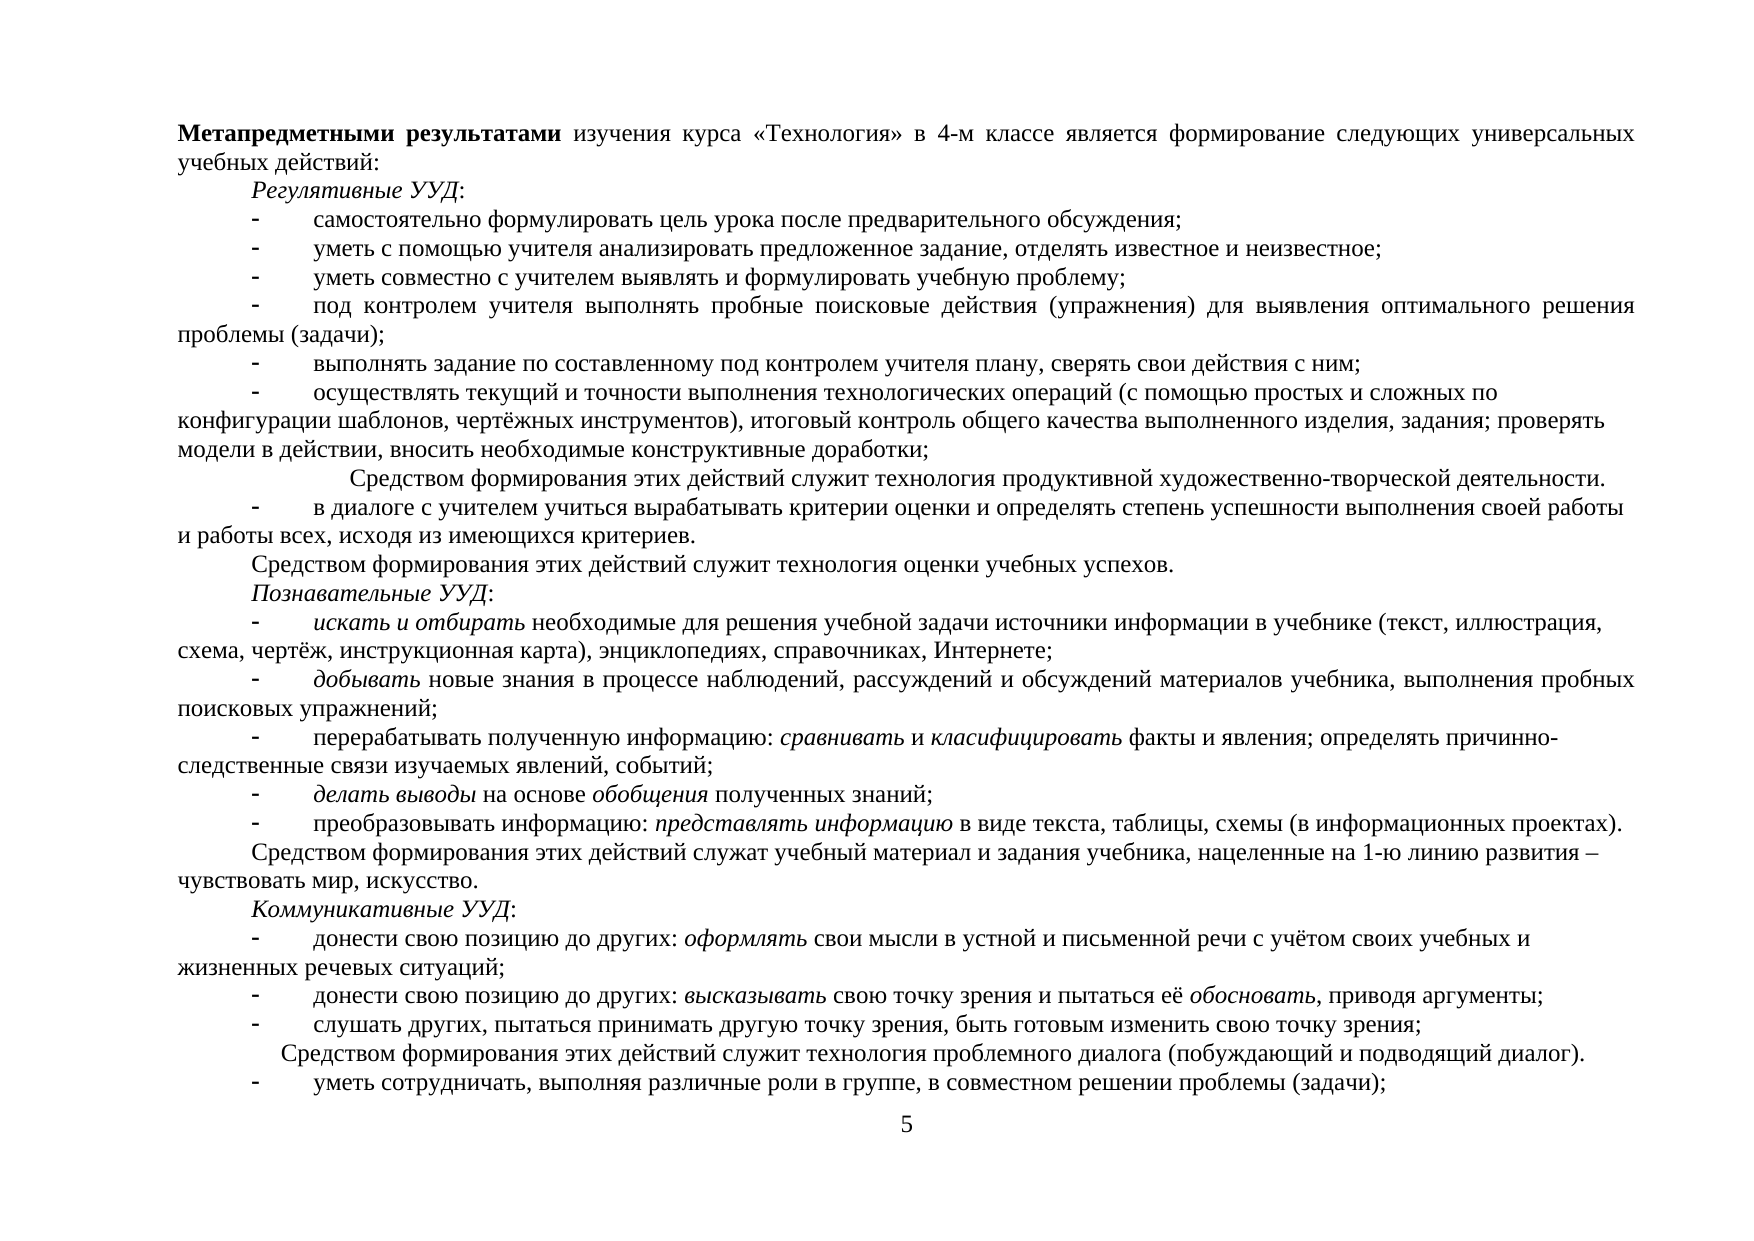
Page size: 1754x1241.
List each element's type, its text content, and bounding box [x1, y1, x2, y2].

list донести свою позицию до других: высказывать свою точку зрения и пытаться её обосновать, приводя аргументы; [177, 981, 1636, 1009]
list донести свою позицию до других: оформлять свои мысли в устной и письменной речи с учётом своих учебных и жизненных речевых ситуаций; [177, 923, 1636, 981]
list выполнять задание по составленному под контролем учителя плану, сверять свои действия с ним; [177, 348, 1636, 377]
list уметь сотрудничать, выполняя различные роли в группе, в совместном решении проблемы (задачи); [177, 1067, 1636, 1096]
text Познавательные УУД: [177, 578, 1636, 607]
list перерабатывать полученную информацию: сравнивать и класифицировать факты и явления; определять причинно-следственные связи изучаемых явлений, событий; [177, 722, 1636, 779]
list уметь с помощью учителя анализировать предложенное задание, отделять известное и неизвестное; [177, 233, 1636, 262]
list добывать новые знания в процессе наблюдений, рассуждений и обсуждений материалов учебника, выполнения пробных поисковых упражнений; [177, 664, 1636, 722]
text Метапредметными результатами изучения курса «Технология» в 4-м классе является формирование следующих универсальных учебных действий: [177, 118, 1636, 176]
text Коммуникативные УУД: [177, 894, 1636, 923]
list преобразовывать информацию: представлять информацию в виде текста, таблицы, схемы (в информационных проектах). [177, 808, 1636, 837]
list делать выводы на основе обобщения полученных знаний; [177, 779, 1636, 808]
list в диалоге с учителем учиться вырабатывать критерии оценки и определять степень успешности выполнения своей работы и работы всех, исходя из имеющихся критериев. [177, 492, 1636, 549]
list под контролем учителя выполнять пробные поисковые действия (упражнения) для выявления оптимального решения проблемы (задачи); [177, 291, 1636, 348]
list самостоятельно формулировать цель урока после предварительного обсуждения; [177, 204, 1636, 233]
text Средством формирования этих действий служит технология оценки учебных успехов. [177, 549, 1636, 578]
list осуществлять текущий и точности выполнения технологических операций (с помощью простых и сложных по конфигурации шаблонов, чертёжных инструментов), итоговый контроль общего качества выполненного изделия, задания; проверять модели в действии, вносить необходимые конструктивные доработки; [177, 377, 1636, 463]
list уметь совместно с учителем выявлять и формулировать учебную проблему; [177, 262, 1636, 291]
text Средством формирования этих действий служат учебный материал и задания учебника, нацеленные на 1-ю линию развития – чувствовать мир, искусство. [177, 837, 1636, 894]
text Средством формирования этих действий служит технология продуктивной художественно-творческой деятельности. [276, 463, 1636, 492]
list слушать других, пытаться принимать другую точку зрения, быть готовым изменить свою точку зрения; [177, 1009, 1636, 1038]
text Регулятивные УУД: [177, 176, 1636, 204]
text Средством формирования этих действий служит технология проблемного диалога (побуждающий и подводящий диалог). [207, 1038, 1636, 1067]
list искать и отбирать необходимые для решения учебной задачи источники информации в учебнике (текст, иллюстрация, схема, чертёж, инструкционная карта), энциклопедиях, справочниках, Интернете; [177, 607, 1636, 664]
